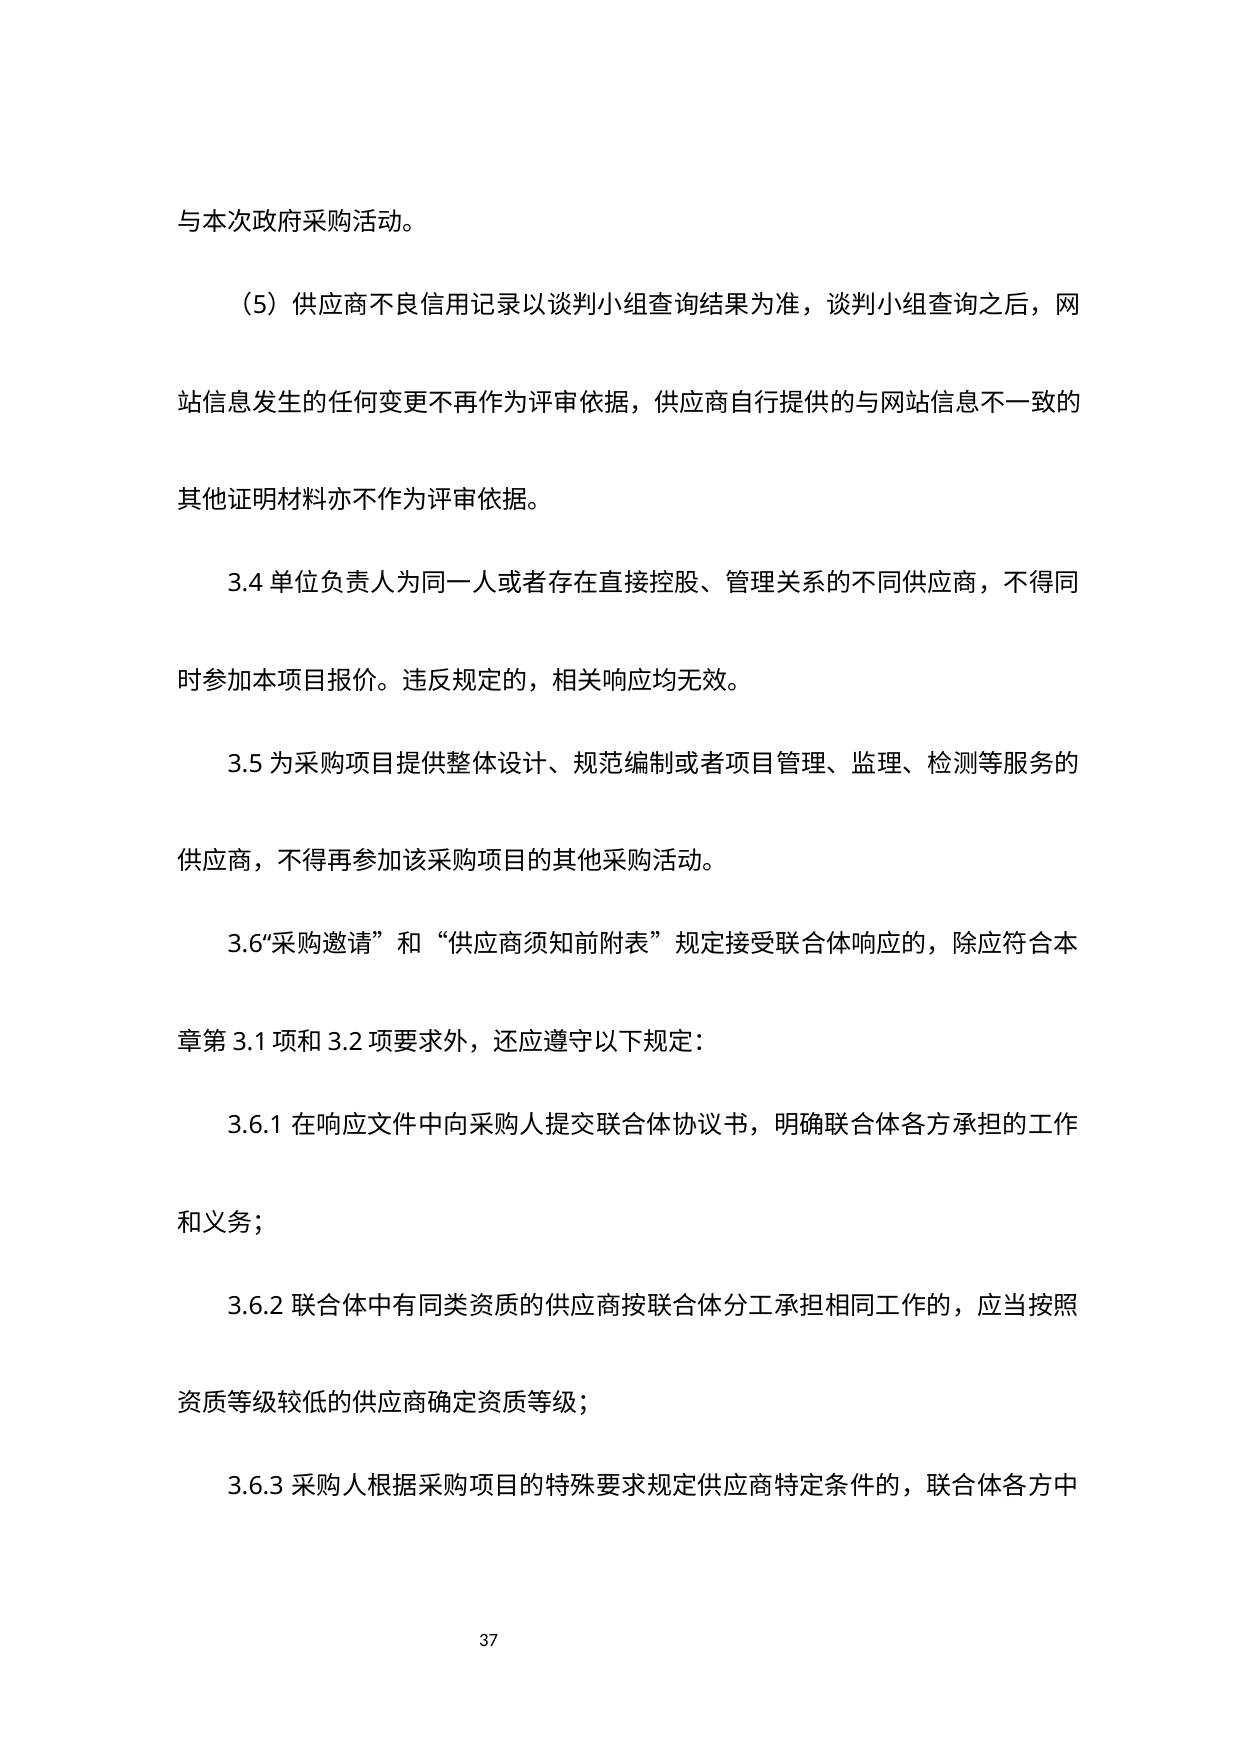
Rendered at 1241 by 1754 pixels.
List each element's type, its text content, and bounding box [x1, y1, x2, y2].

text 3.6.1 在响应文件中向采购人提交联合体协议书，明确联合体各方承担的工作和义务； [177, 1090, 1081, 1253]
text 3.6“采购邀请”和“供应商须知前附表”规定接受联合体响应的，除应符合本章第3.1项和3.2项要求外，还应遵守以下规定： [177, 909, 1081, 1072]
text 3.4 单位负责人为同一人或者存在直接控股、管理关系的不同供应商，不得同时参加本项目报价。违反规定的，相关响应均无效。 [177, 548, 1081, 711]
text （4）信用信息的使用原则：经谈判小组认定的被列入失信被执行人、企业经营异常名录、重大税收违法案件当事人名单、政府采购严重违法失信名单，政府采购严重违法失信行为记录名单、严重违法失信社会组织名单的响应人，将拒绝其参与本次政府采购活动。 [177, 187, 1081, 252]
text 3.5 为采购项目提供整体设计、规范编制或者项目管理、监理、检测等服务的供应商，不得再参加该采购项目的其他采购活动。 [177, 729, 1081, 891]
text （5）供应商不良信用记录以谈判小组查询结果为准，谈判小组查询之后，网站信息发生的任何变更不再作为评审依据，供应商自行提供的与网站信息不一致的其他证明材料亦不作为评审依据。 [177, 270, 1081, 530]
text 3.6.2 联合体中有同类资质的供应商按联合体分工承担相同工作的，应当按照资质等级较低的供应商确定资质等级； [177, 1271, 1081, 1433]
text 3.6.3 采购人根据采购项目的特殊要求规定供应商特定条件的，联合体各方中至少应当有一方符合采购规定的特定条件。 [177, 1451, 1081, 1516]
